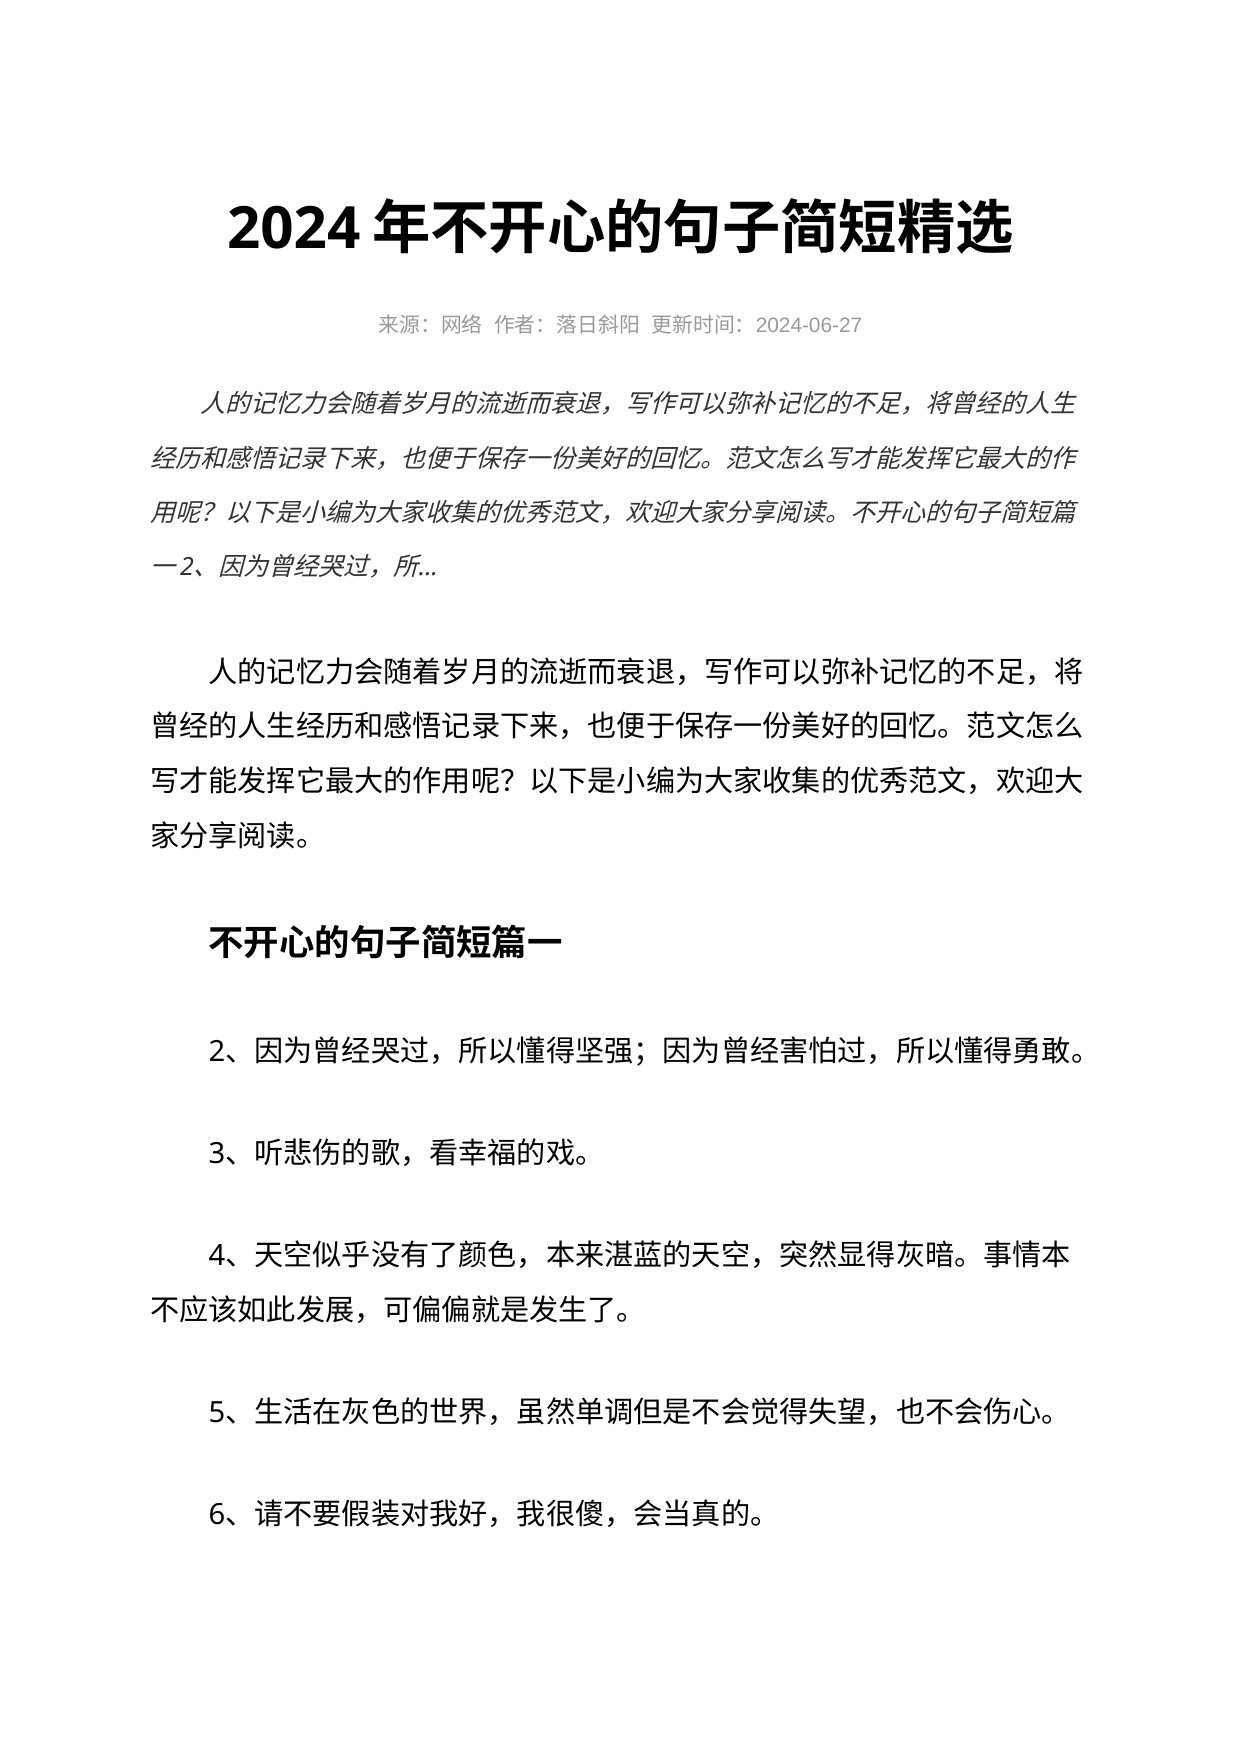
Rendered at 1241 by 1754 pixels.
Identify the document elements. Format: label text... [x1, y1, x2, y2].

text 5、生活在灰色的世界，虽然单调但是不会觉得失望，也不会伤心。 [150, 1389, 1090, 1431]
text 来源：网络 作者：落日斜阳 更新时间：2024-06-27 [150, 313, 1090, 337]
text 不开心的句子简短篇一 [150, 914, 1090, 966]
text 人的记忆力会随着岁月的流逝而衰退，写作可以弥补记忆的不足，将曾经的人生经历和感悟记录下来，也便于保存一份美好的回忆。范文怎么写才能发挥它最大的作用呢？以下是小编为大家收集的优秀范文，欢迎大家分享阅读。不开心的句子简短篇一2、因为曾经哭过，所... [150, 384, 1090, 583]
text 2、因为曾经哭过，所以懂得坚强；因为曾经害怕过，所以懂得勇敢。 [150, 1028, 1090, 1070]
text 人的记忆力会随着岁月的流逝而衰退，写作可以弥补记忆的不足，将曾经的人生经历和感悟记录下来，也便于保存一份美好的回忆。范文怎么写才能发挥它最大的作用呢？以下是小编为大家收集的优秀范文，欢迎大家分享阅读。 [150, 648, 1090, 855]
text 3、听悲伤的歌，看幸福的戏。 [150, 1130, 1090, 1172]
text 6、请不要假装对我好，我很傻，会当真的。 [150, 1491, 1090, 1533]
text 4、天空似乎没有了颜色，本来湛蓝的天空，突然显得灰暗。事情本不应该如此发展，可偏偏就是发生了。 [150, 1232, 1090, 1329]
subtitle 2024年不开心的句子简短精选 [150, 181, 1090, 266]
